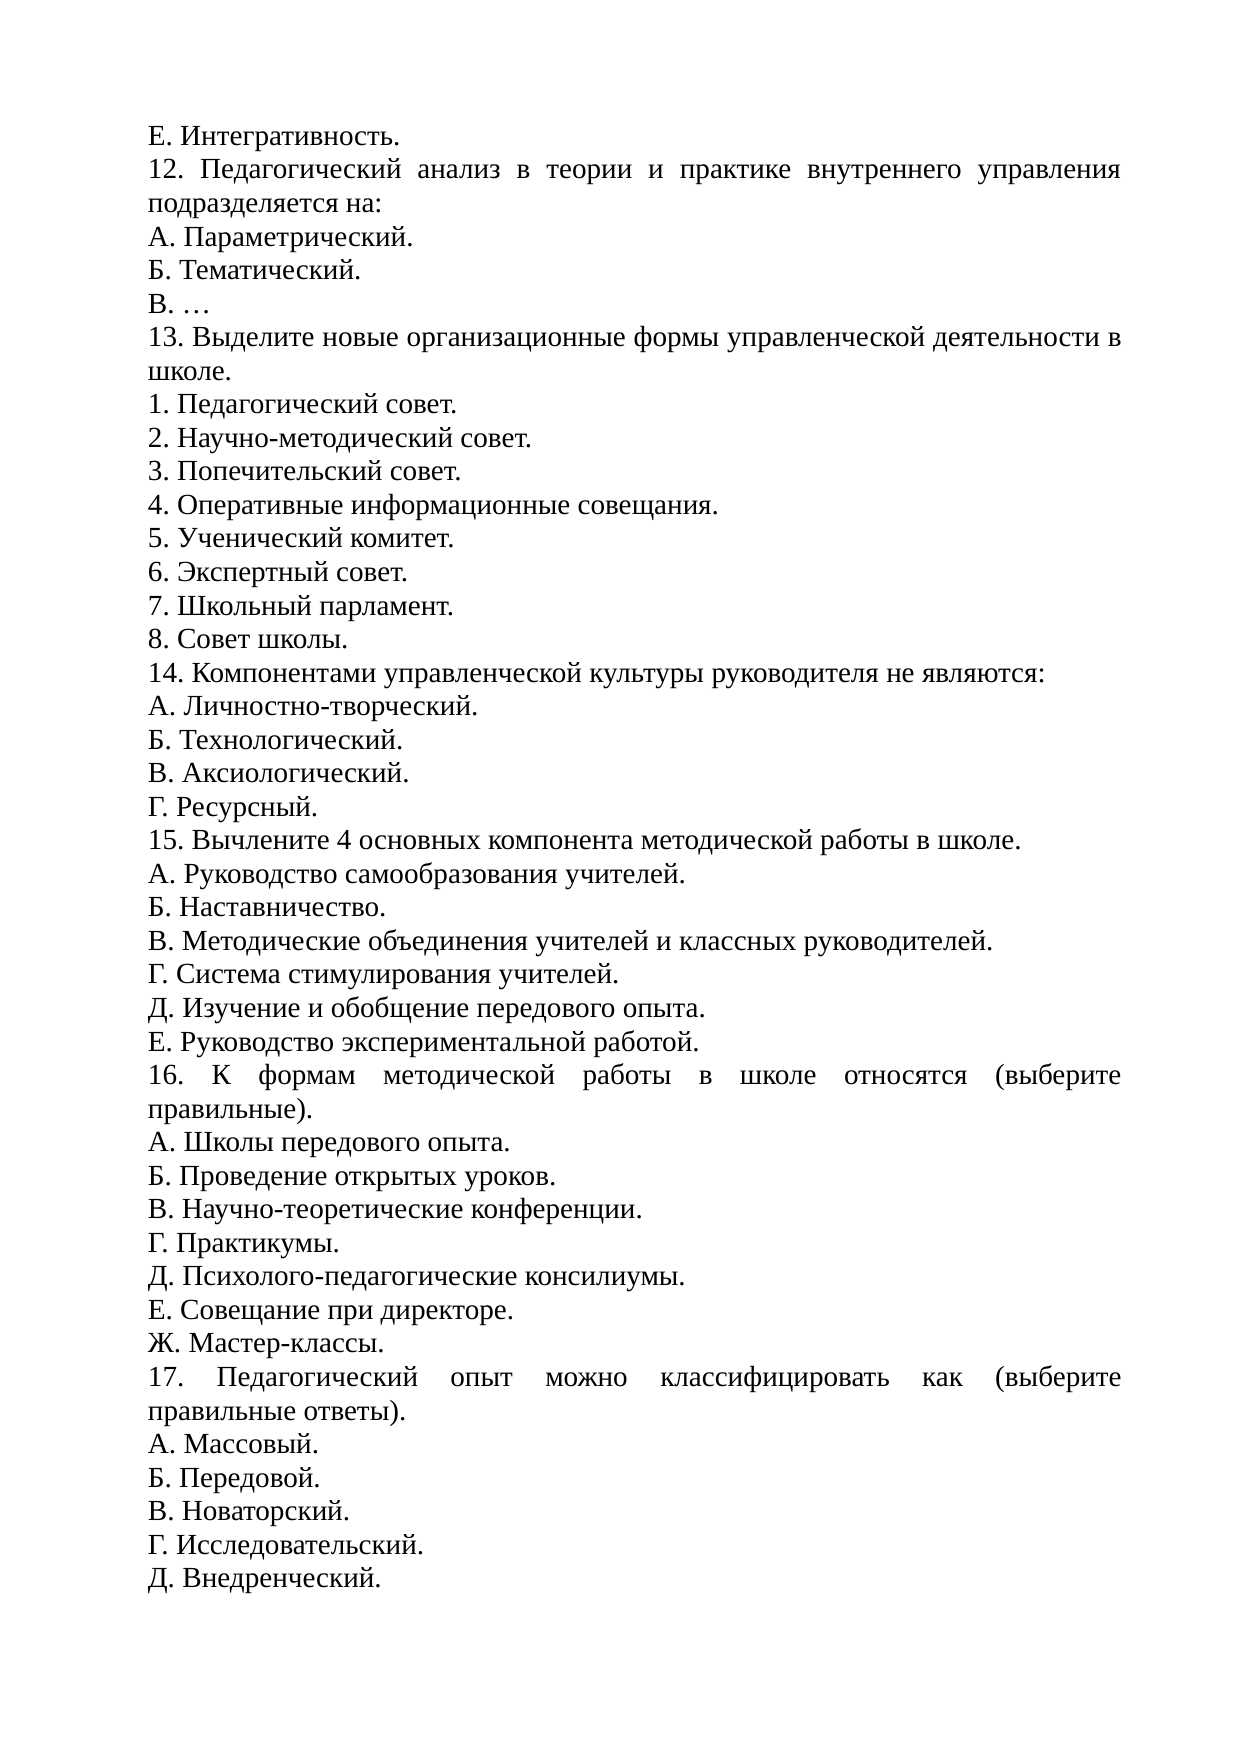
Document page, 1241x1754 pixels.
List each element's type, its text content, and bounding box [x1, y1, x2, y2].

text 1. Педагогический совет. [148, 386, 1122, 420]
text В. Научно-теоретические конференции. [148, 1191, 1122, 1225]
text 5. Ученический комитет. [148, 521, 1122, 554]
text 13. Выделите новые организационные формы управленческой деятельности в школе. [148, 319, 1122, 386]
text 15. Вычлените 4 основных компонента методической работы в школе. [148, 822, 1122, 856]
text Ж. Мастер-классы. [148, 1326, 1122, 1359]
text Д. Внедренческий. [148, 1560, 1122, 1594]
text Д. Психолого-педагогические консилиумы. [148, 1258, 1122, 1292]
text А. Массовый. [148, 1426, 1122, 1460]
text 12. Педагогический анализ в теории и практике внутреннего управления подразделяется на: [148, 152, 1122, 219]
text В. Аксиологический. [148, 755, 1122, 789]
text Б. Наставничество. [148, 889, 1122, 923]
text Г. Система стимулирования учителей. [148, 957, 1122, 990]
text В. Новаторский. [148, 1493, 1122, 1527]
text А. Личностно-творческий. [148, 688, 1122, 722]
text Б. Тематический. [148, 252, 1122, 286]
text 3. Попечительский совет. [148, 453, 1122, 487]
text Д. Изучение и обобщение передового опыта. [148, 990, 1122, 1024]
text Е. Интегративность. [148, 118, 1122, 152]
text 17. Педагогический опыт можно классифицировать как (выберите правильные ответы). [148, 1359, 1122, 1426]
text 6. Экспертный совет. [148, 554, 1122, 588]
text Б. Технологический. [148, 722, 1122, 755]
text 16. К формам методической работы в школе относятся (выберите правильные). [148, 1057, 1122, 1124]
text Е. Совещание при директоре. [148, 1292, 1122, 1326]
text Г. Практикумы. [148, 1225, 1122, 1258]
text 14. Компонентами управленческой культуры руководителя не являются: [148, 655, 1122, 688]
text 4. Оперативные информационные совещания. [148, 487, 1122, 521]
text 8. Совет школы. [148, 621, 1122, 655]
text А. Параметрический. [148, 219, 1122, 252]
text А. Школы передового опыта. [148, 1124, 1122, 1158]
text 7. Школьный парламент. [148, 588, 1122, 621]
text Е. Руководство экспериментальной работой. [148, 1024, 1122, 1057]
text Г. Ресурсный. [148, 789, 1122, 822]
text Б. Проведение открытых уроков. [148, 1158, 1122, 1191]
text В. Методические объединения учителей и классных руководителей. [148, 923, 1122, 957]
text А. Руководство самообразования учителей. [148, 856, 1122, 889]
text В. … [148, 286, 1122, 319]
text Б. Передовой. [148, 1460, 1122, 1493]
text 2. Научно-методический совет. [148, 420, 1122, 453]
text Г. Исследовательский. [148, 1527, 1122, 1560]
